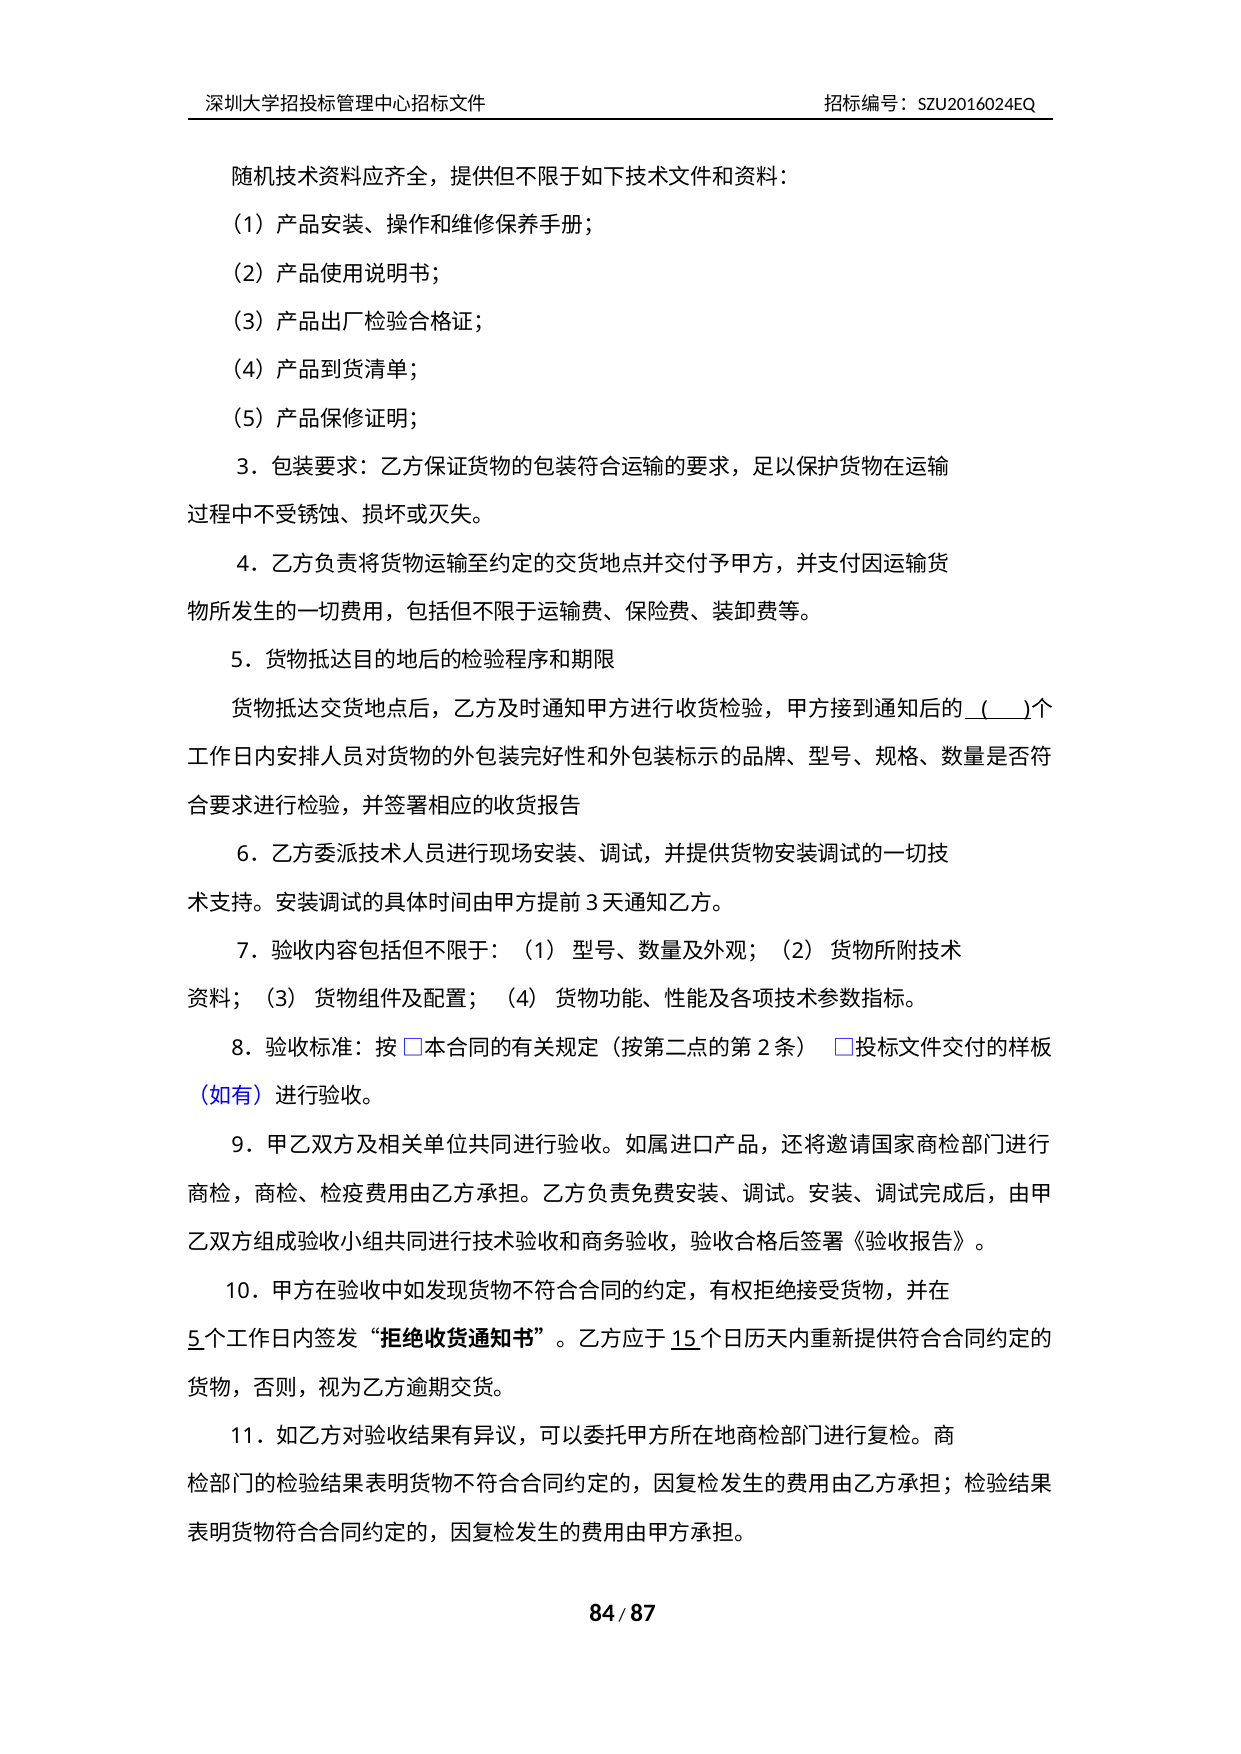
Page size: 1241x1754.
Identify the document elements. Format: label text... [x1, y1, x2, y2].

text 7．验收内容包括但不限于：（1） 型号、数量及外观；（2） 货物所附技术 [236, 933, 1053, 965]
text 5个工作日内签发“拒绝收货通知书”。乙方应于15个日历天内重新提供符合合同约定的货物，否则，视为乙方逾期交货。 [187, 1321, 1053, 1402]
text 5．货物抵达目的地后的检验程序和期限 [187, 642, 1053, 674]
text 随机技术资料应齐全，提供但不限于如下技术文件和资料： [187, 158, 1053, 191]
text 8．验收标准：按 □本合同的有关规定（按第二点的第2条） □投标文件交付的样板（如有）进行验收。 [187, 1029, 1053, 1111]
text 10．甲方在验收中如发现货物不符合合同的约定，有权拒绝接受货物，并在 [225, 1272, 1053, 1305]
text 11．如乙方对验收结果有异议，可以委托甲方所在地商检部门进行复检。商 [230, 1418, 1053, 1450]
text （2）产品使用说明书； [187, 255, 1053, 288]
text 6．乙方委派技术人员进行现场安装、调试，并提供货物安装调试的一切技 [236, 836, 1053, 868]
text 9．甲乙双方及相关单位共同进行验收。如属进口产品，还将邀请国家商检部门进行商检，商检、检疫费用由乙方承担。乙方负责免费安装、调试。安装、调试完成后，由甲乙双方组成验收小组共同进行技术验收和商务验收，验收合格后签署《验收报告》。 [187, 1126, 1053, 1256]
text 过程中不受锈蚀、损坏或灭失。 [187, 497, 1053, 529]
text （3）产品出厂检验合格证； [187, 303, 1053, 336]
text 3．包装要求：乙方保证货物的包装符合运输的要求，足以保护货物在运输 [236, 448, 1053, 481]
text 检部门的检验结果表明货物不符合合同约定的，因复检发生的费用由乙方承担；检验结果表明货物符合合同约定的，因复检发生的费用由甲方承担。 [187, 1466, 1053, 1547]
text 4．乙方负责将货物运输至约定的交货地点并交付予甲方，并支付因运输货 [236, 545, 1053, 578]
text 术支持。安装调试的具体时间由甲方提前3天通知乙方。 [187, 884, 1053, 917]
text （1）产品安装、操作和维修保养手册； [187, 207, 1053, 239]
text （5）产品保修证明； [187, 400, 1053, 433]
text 物所发生的一切费用，包括但不限于运输费、保险费、装卸费等。 [187, 593, 1053, 626]
text 货物抵达交货地点后，乙方及时通知甲方进行收货检验，甲方接到通知后的 ( )个工作日内安排人员对货物的外包装完好性和外包装标示的品牌、型号、规格、数量是否符合要求进行检验，并签署相应的收货报告 [187, 690, 1053, 820]
text 资料；（3） 货物组件及配置； （4） 货物功能、性能及各项技术参数指标。 [187, 981, 1053, 1013]
text （4）产品到货清单； [187, 352, 1053, 384]
